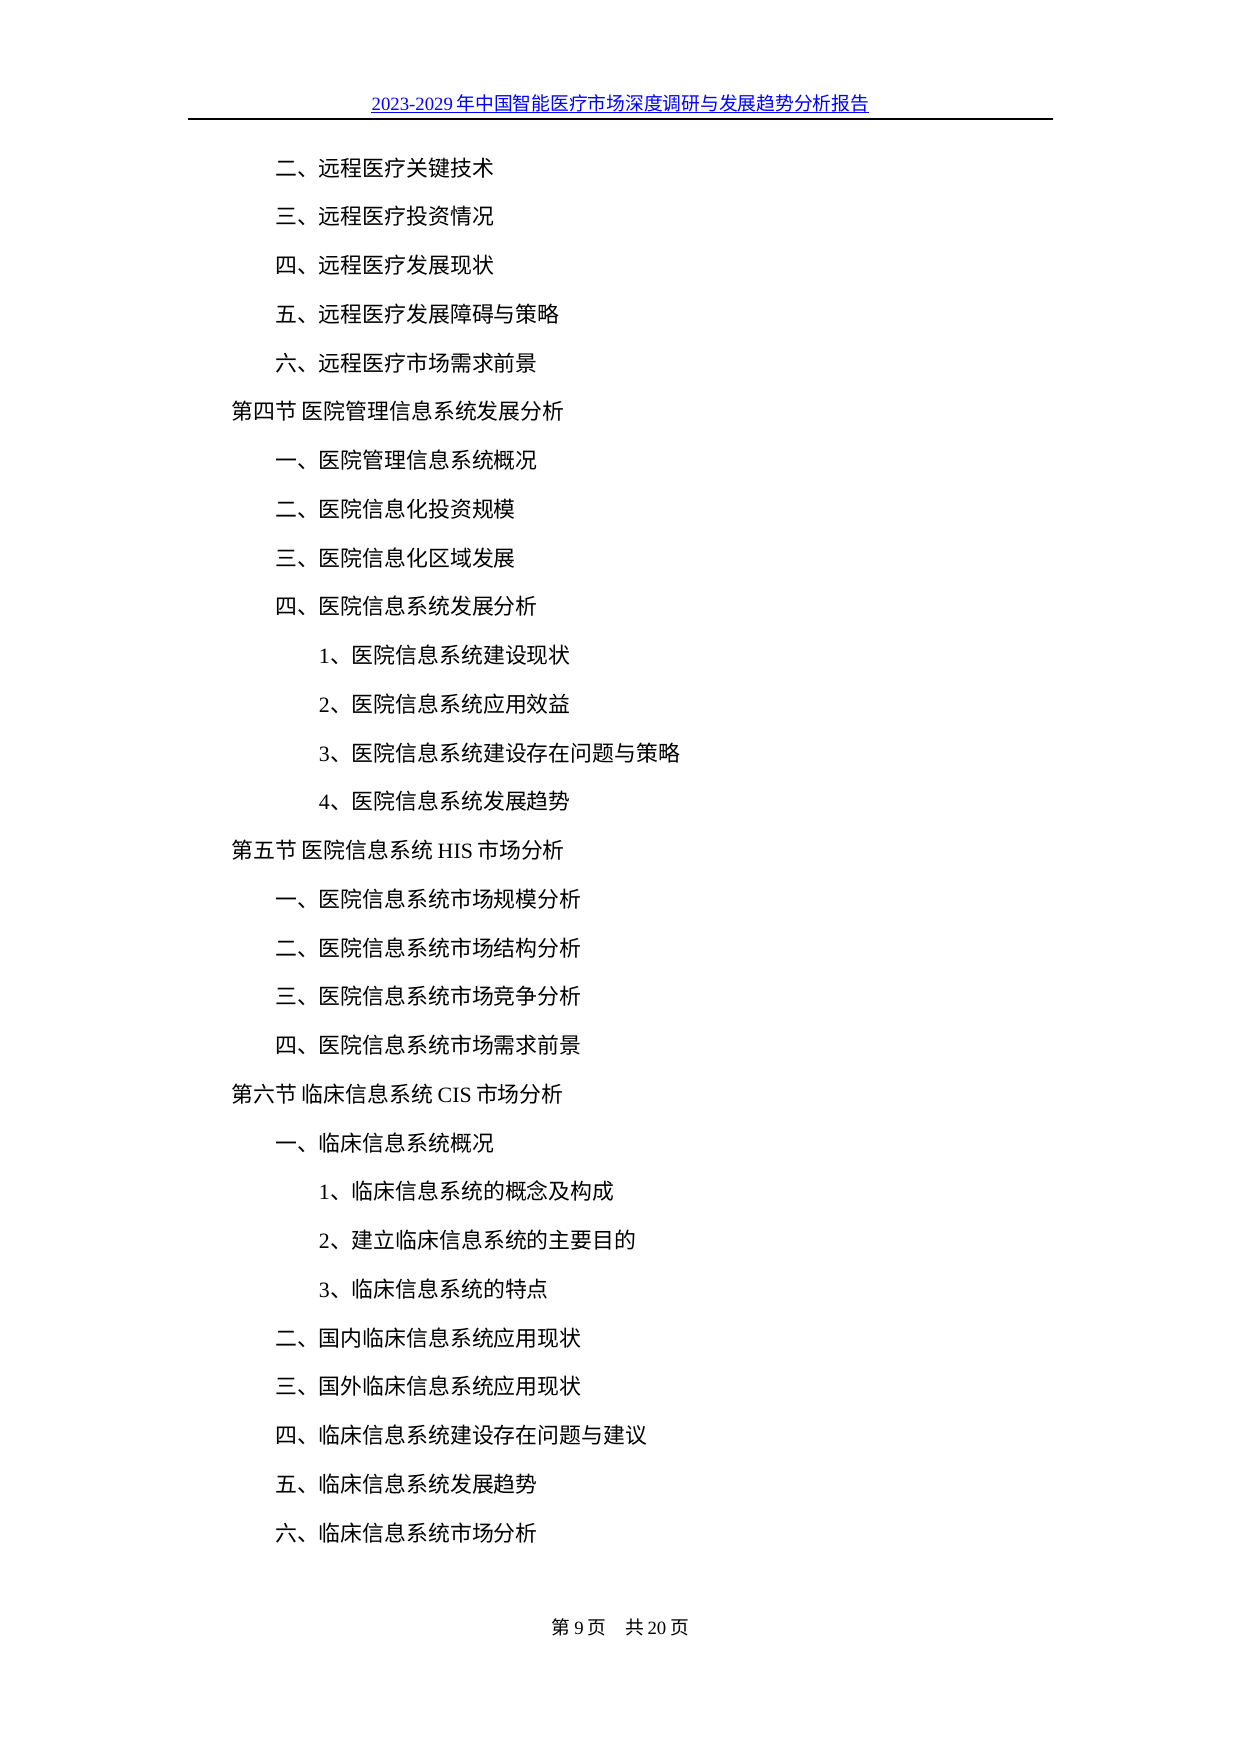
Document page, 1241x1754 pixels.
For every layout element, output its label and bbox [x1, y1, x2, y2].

text [187, 150, 1053, 1548]
